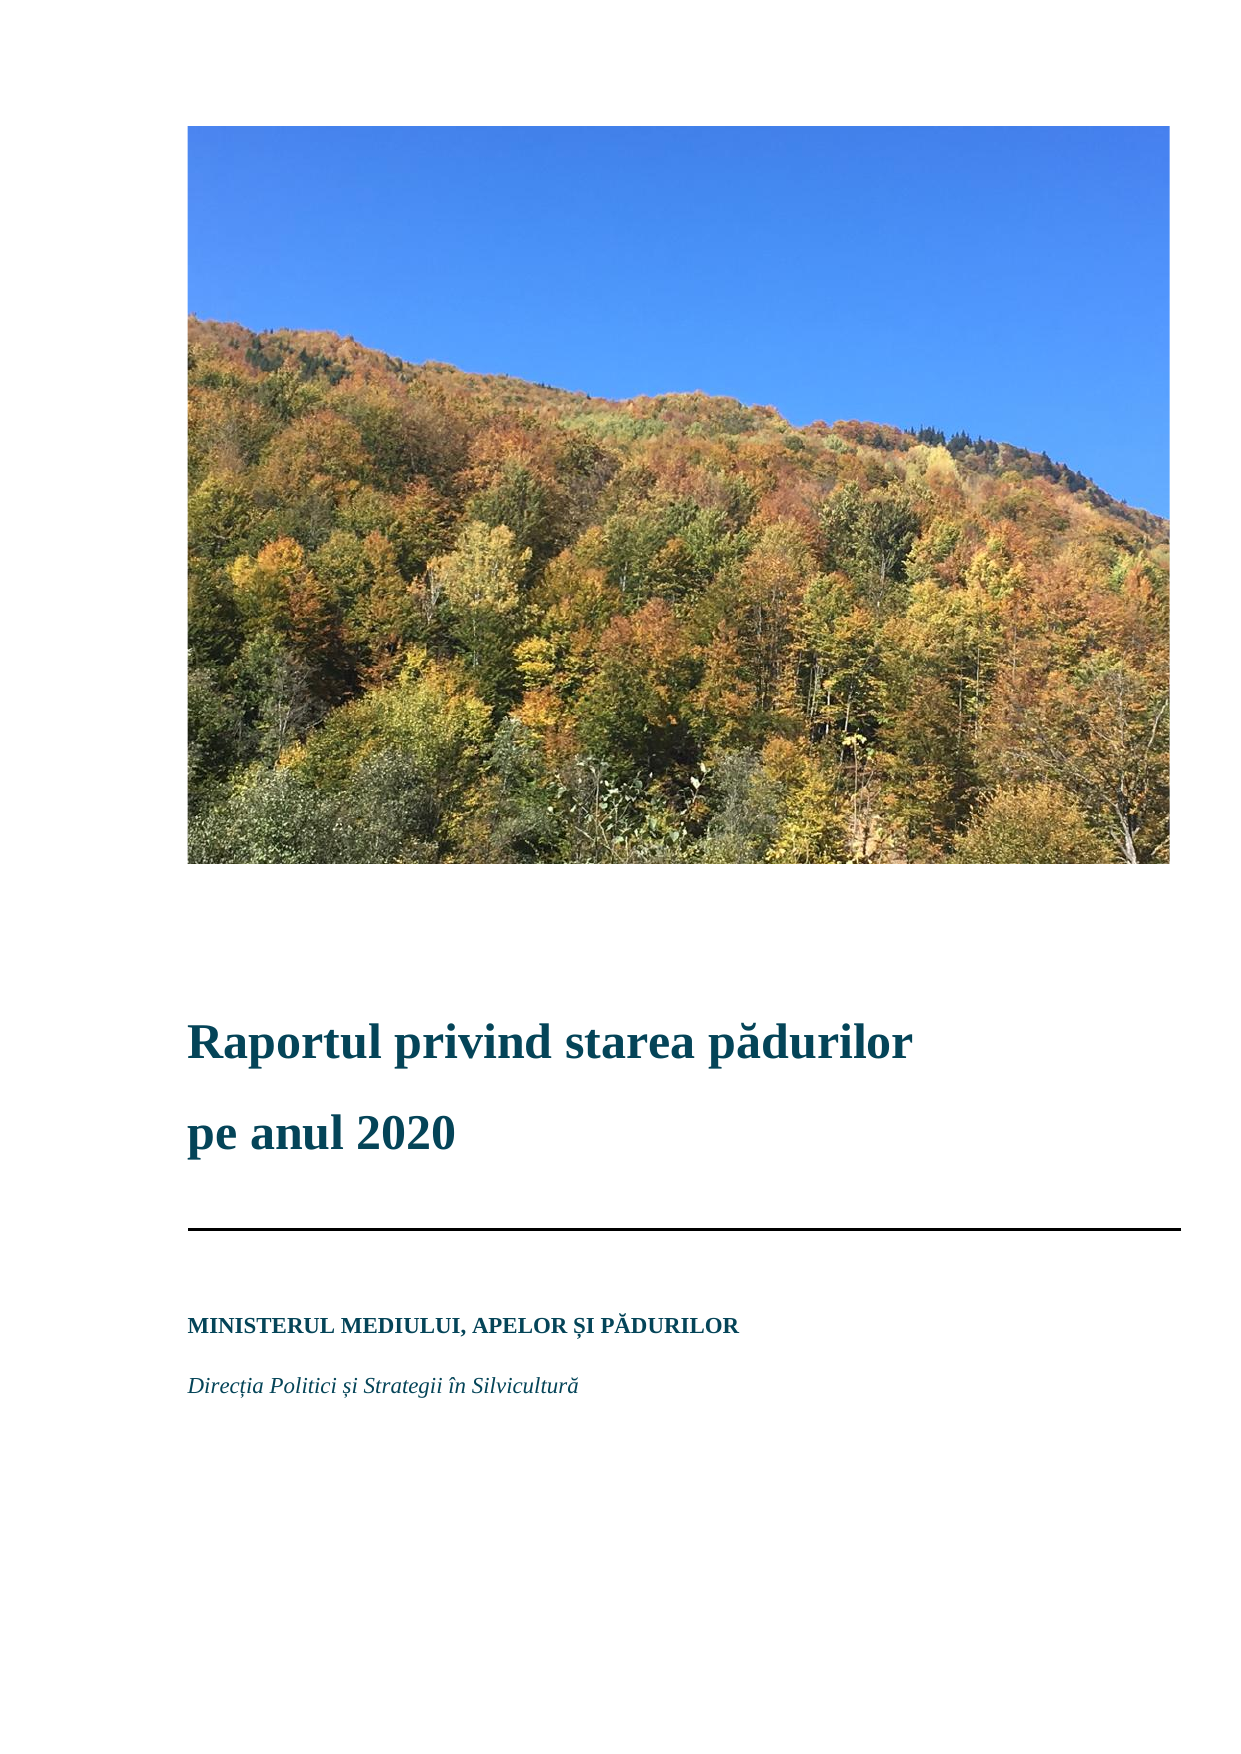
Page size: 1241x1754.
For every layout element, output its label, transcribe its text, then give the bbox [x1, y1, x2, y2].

picture [187, 126, 1170, 864]
list pe anul 2020 [187, 1103, 1181, 1160]
list Direcția Politici și Strategii în Silvicultură [187, 1372, 1181, 1399]
list Raportul privind starea pădurilor [187, 1012, 1181, 1069]
